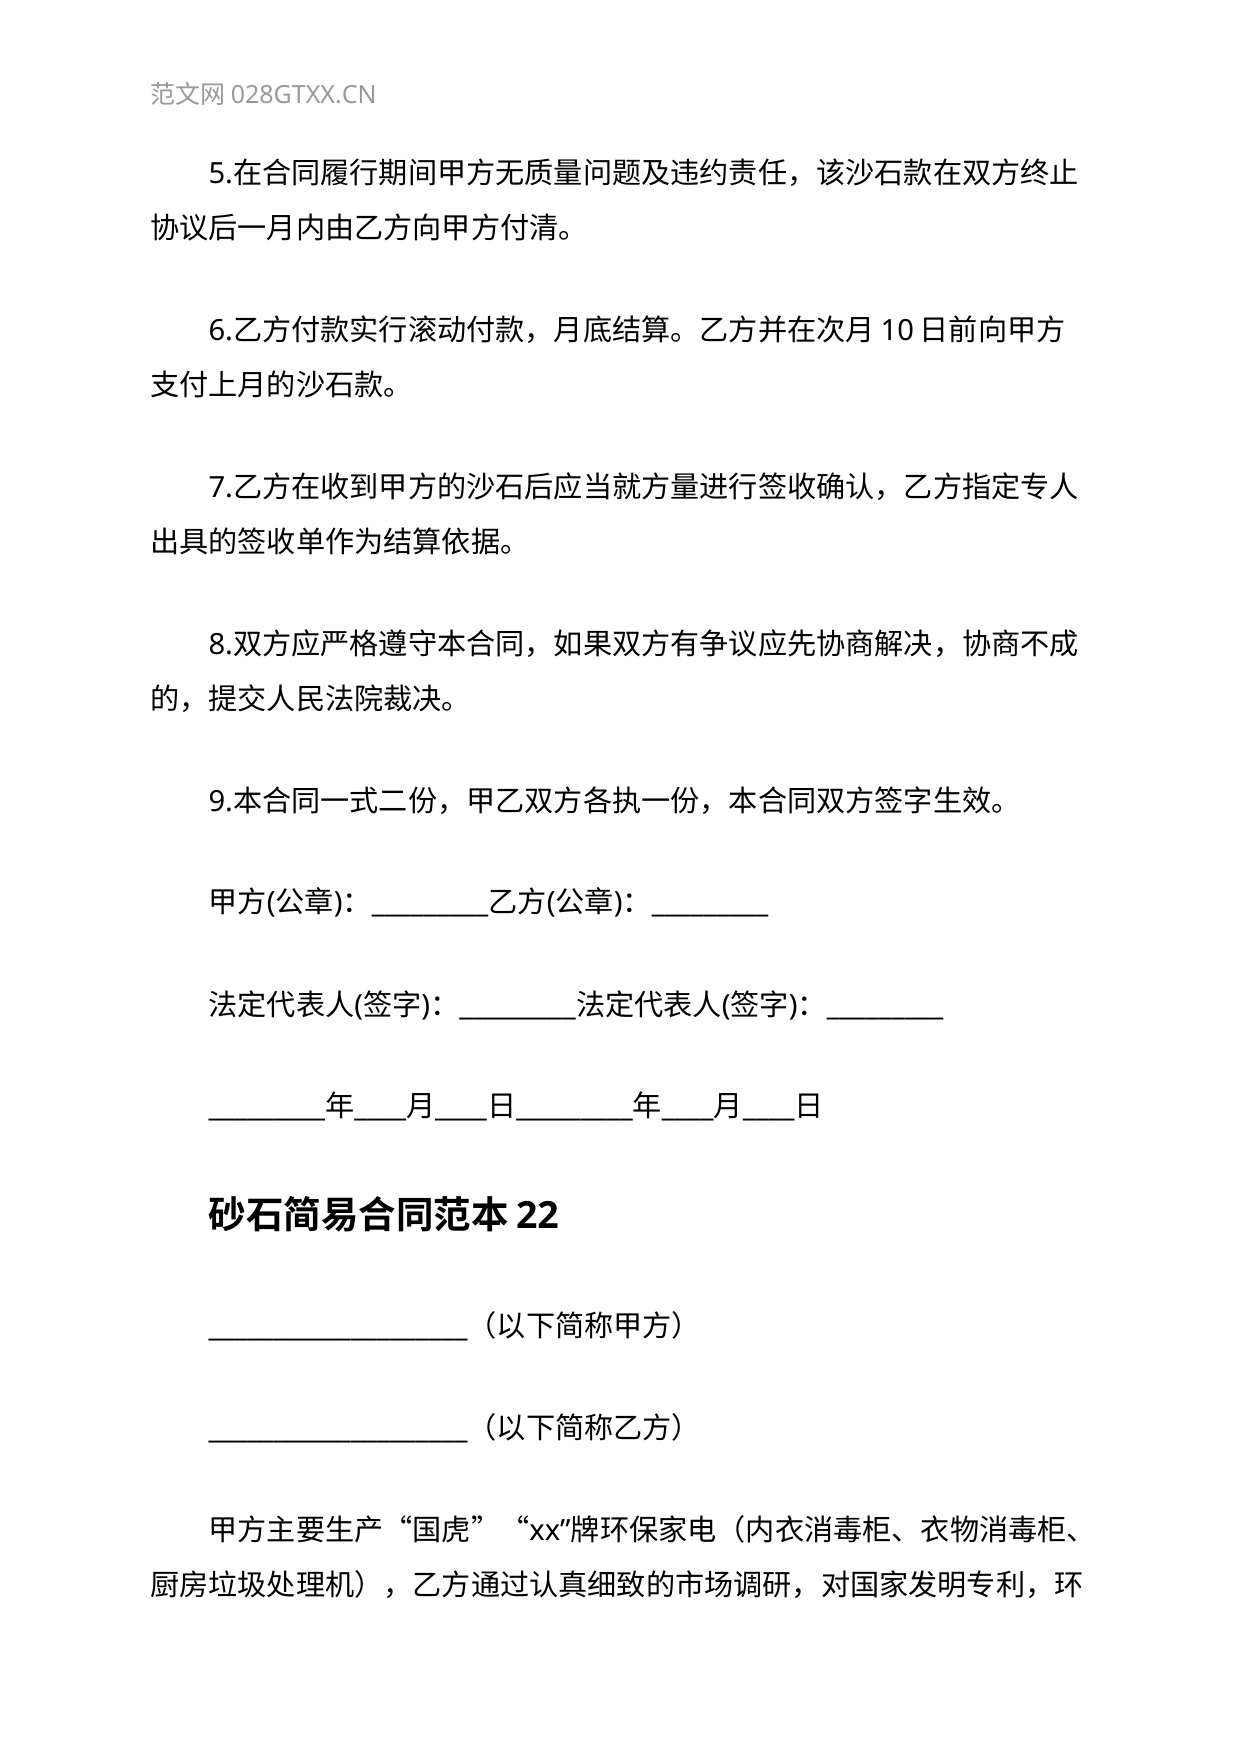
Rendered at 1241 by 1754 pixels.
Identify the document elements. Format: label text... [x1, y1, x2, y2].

text 法定代表人(签字)：_________法定代表人(签字)：_________ [150, 981, 1090, 1023]
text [150, 1507, 1090, 1604]
text 7.乙方在收到甲方的沙石后应当就方量进行签收确认，乙方指定专人出具的签收单作为结算依据。 [150, 463, 1090, 561]
text 5.在合同履行期间甲方无质量问题及违约责任，该沙石款在双方终止协议后一月内由乙方向甲方付清。 [150, 150, 1090, 247]
text 9.本合同一式二份，甲乙双方各执一份，本合同双方签字生效。 [150, 777, 1090, 819]
text ____________________（以下简称甲方） [150, 1303, 1090, 1345]
text 6.乙方付款实行滚动付款，月底结算。乙方并在次月10日前向甲方支付上月的沙石款。 [150, 307, 1090, 404]
text _________年____月____日_________年____月____日 [150, 1083, 1090, 1125]
text 甲方(公章)：_________乙方(公章)：_________ [150, 879, 1090, 921]
text 8.双方应严格遵守本合同，如果双方有争议应先协商解决，协商不成的，提交人民法院裁决。 [150, 620, 1090, 718]
text 砂石简易合同范本22 [150, 1185, 1090, 1239]
text ____________________（以下简称乙方） [150, 1404, 1090, 1447]
